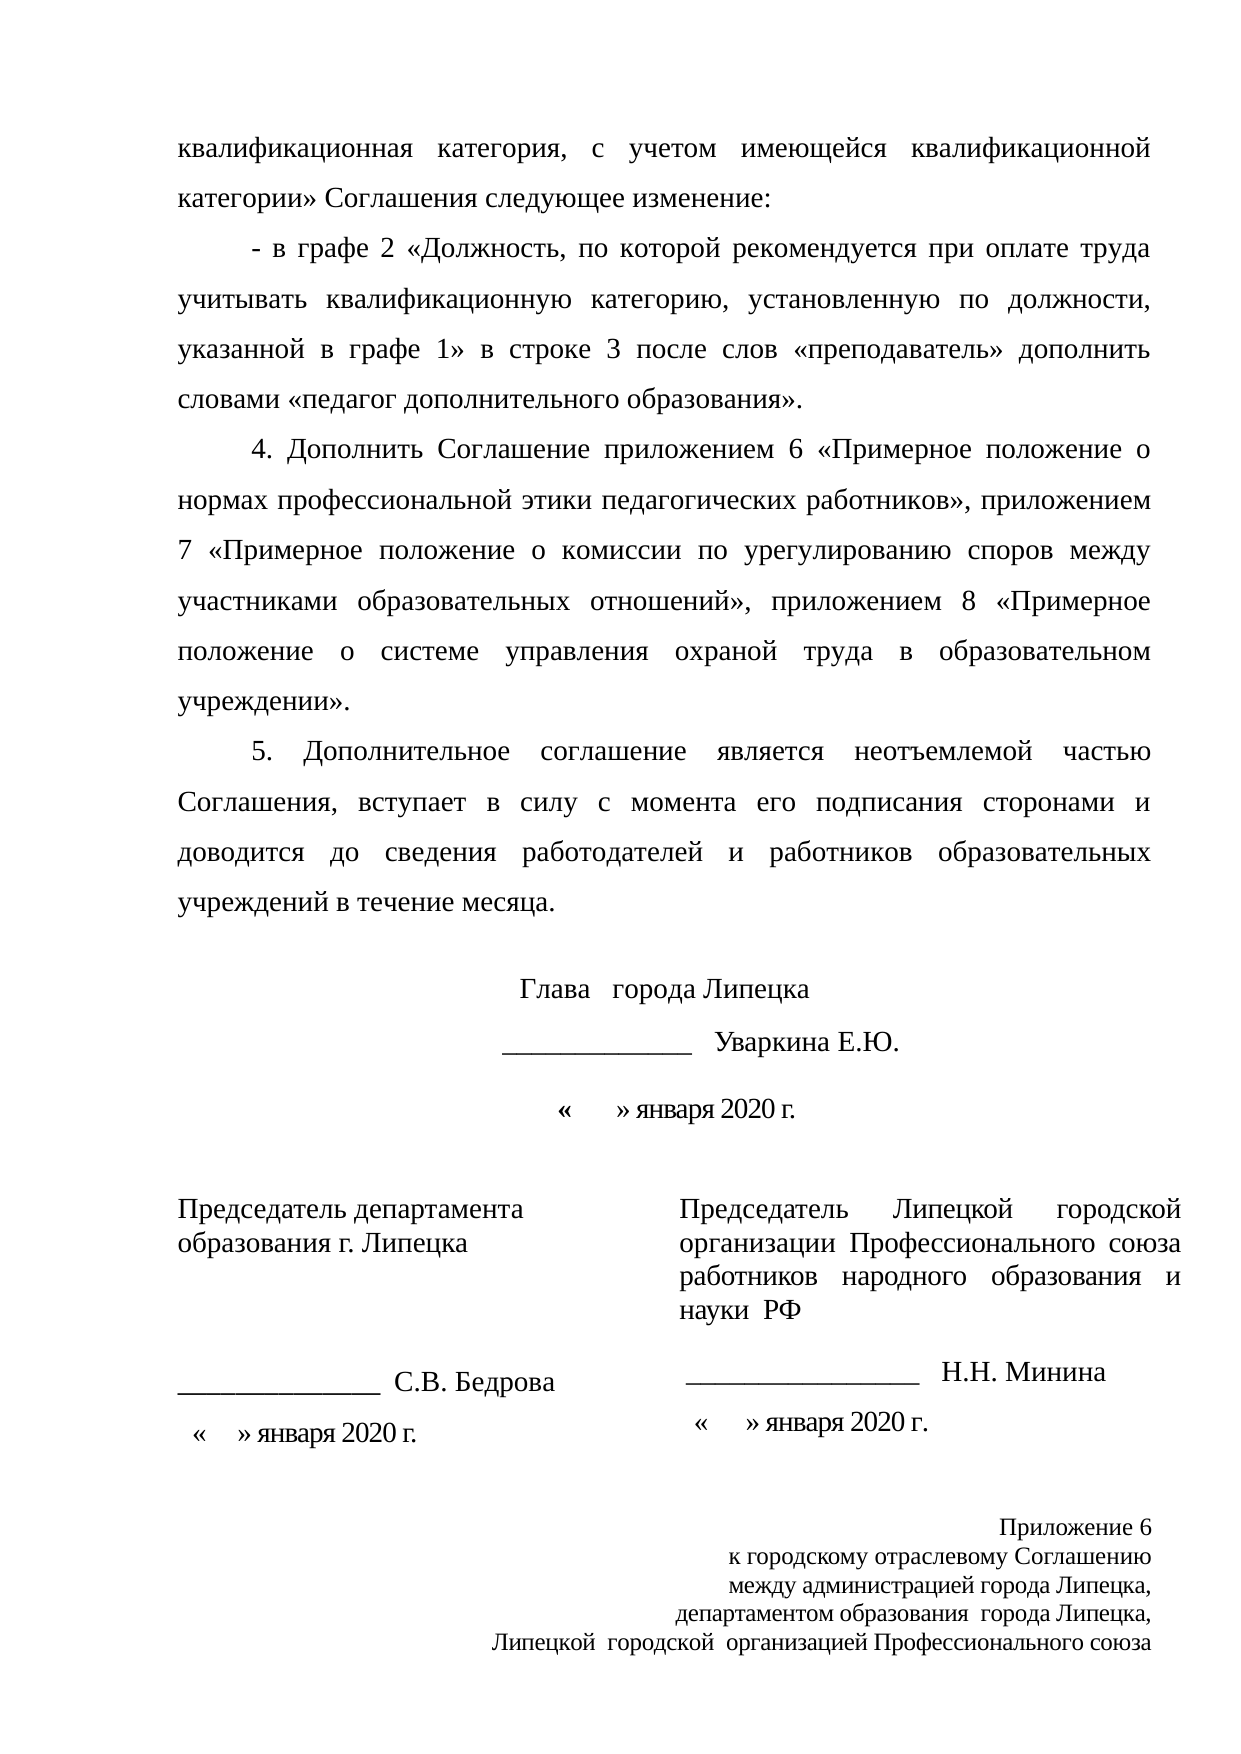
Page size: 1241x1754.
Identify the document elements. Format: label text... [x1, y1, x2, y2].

text _____________ Уваркина Е.Ю. [177, 1024, 1152, 1057]
text 5. Дополнительное соглашение является неотъемлемой частью Соглашения, вступает в силу с момента его подписания сторонами и доводится до сведения работодателей и работников образовательных учреждений в течение месяца. [177, 733, 1152, 918]
text Глава города Липецка [177, 971, 1152, 1004]
text 4. Дополнить Соглашение приложением 6 «Примерное положение о нормах профессиональной этики педагогических работников», приложением 7 «Примерное положение о комиссии по урегулированию споров между участниками образовательных отношений», приложением 8 «Примерное положение о системе управления охраной труда в образовательном учреждении». [177, 432, 1152, 717]
text к городскому отраслевому Соглашению [177, 1541, 1152, 1570]
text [177, 130, 1152, 214]
text - в графе 2 «Должность, по которой рекомендуется при оплате труда учитывать квалификационную категорию, установленную по должности, указанной в графе 1» в строке 3 после слов «преподаватель» дополнить словами «педагог дополнительного образования». [177, 230, 1152, 415]
text департаментом образования города Липецка, [177, 1598, 1152, 1627]
table_header Председатель Липецкой городской организации Профессионального союза работников народного образования и науки РФ ________________ Н.Н. Минина « » января 2020 г. [679, 1292, 1181, 1483]
text между администрацией города Липецка, [177, 1570, 1152, 1598]
table_header Председатель департамента образования г. Липецка ______________ С.В. Бедрова « » января 2020 г. [177, 1191, 679, 1483]
text « » января 2020 г. [177, 1091, 1152, 1124]
text Липецкой городской организацией Профессионального союза [177, 1627, 1152, 1656]
text Приложение 6 [177, 1512, 1152, 1541]
